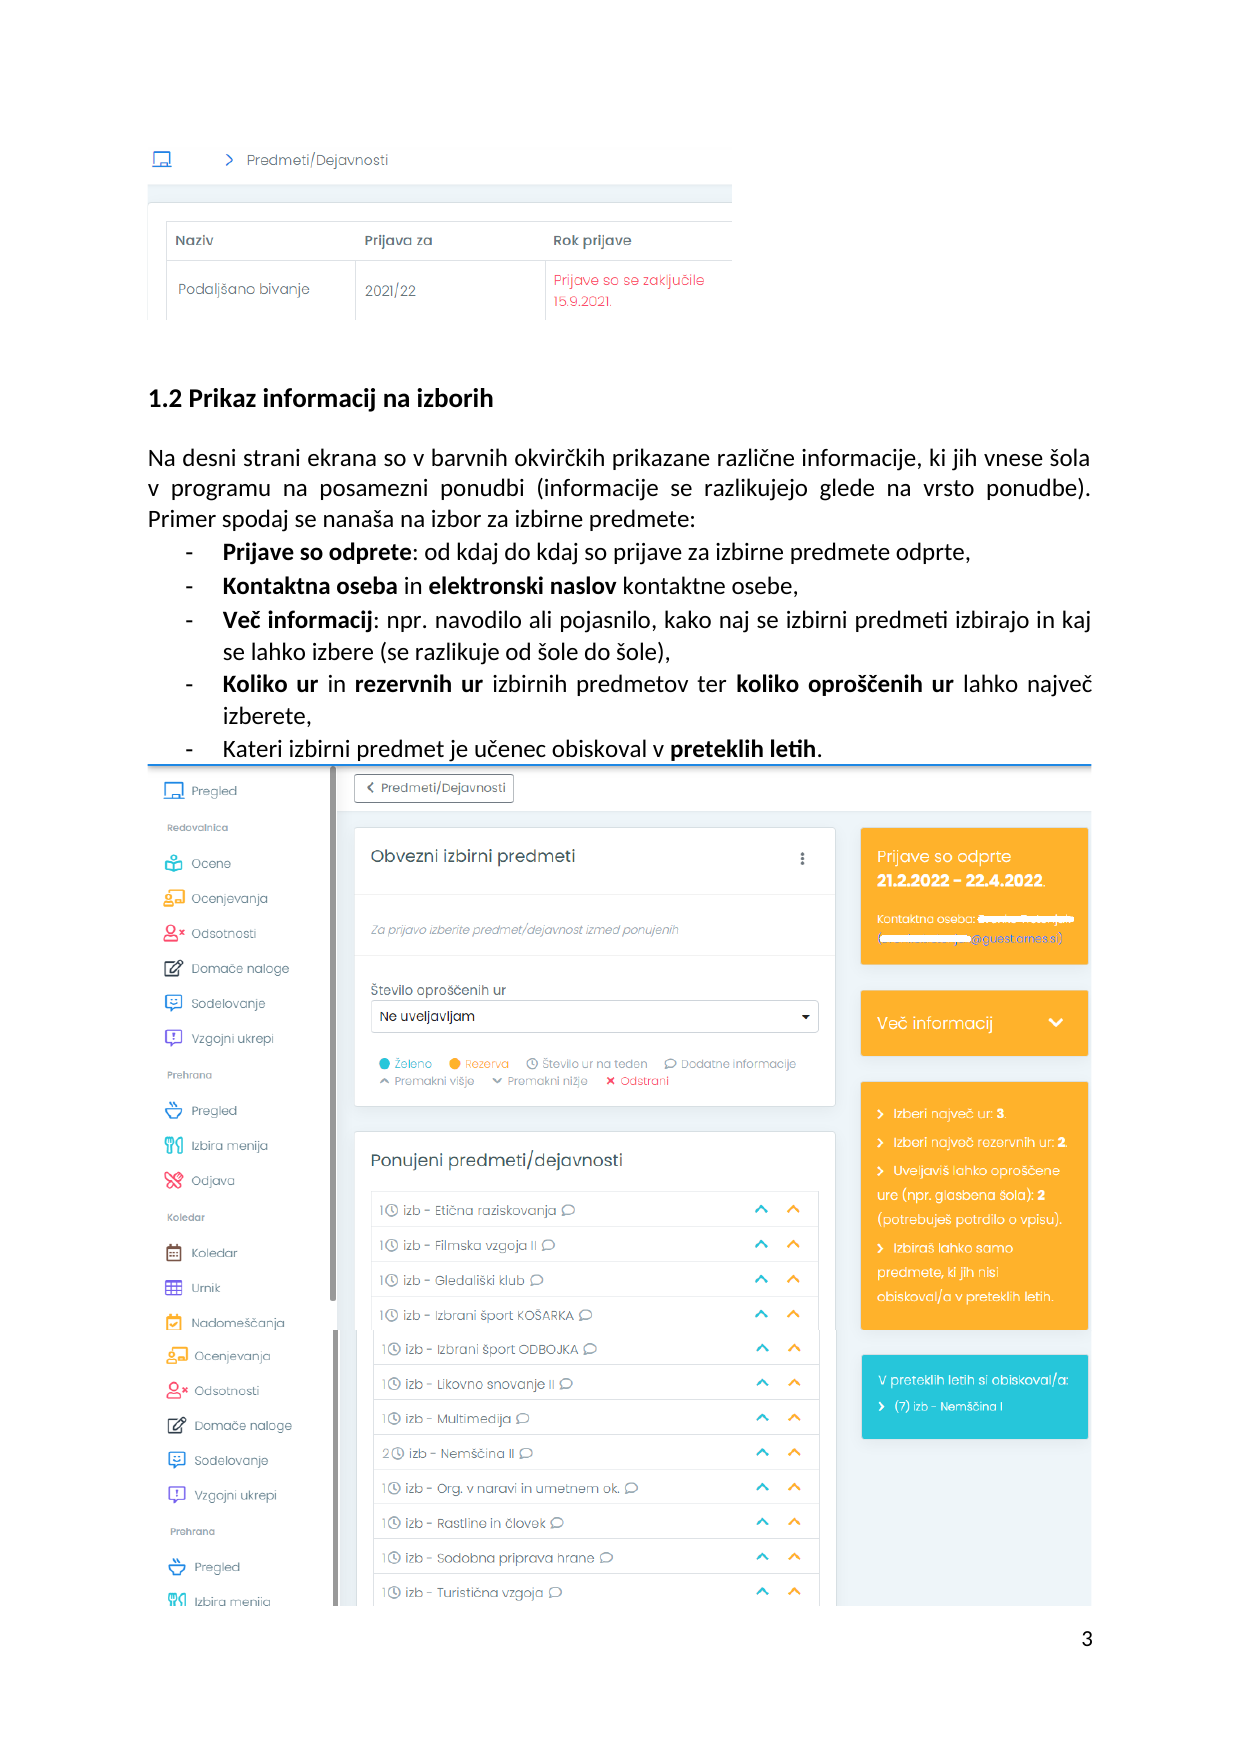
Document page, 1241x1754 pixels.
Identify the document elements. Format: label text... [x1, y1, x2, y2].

list Več informacij: npr. navodilo ali pojasnilo, kako naj se izbirni predmeti izbirajo in kaj se lahko izbere (se razlikuje od šole do šole), [185, 602, 1093, 666]
list Kateri izbirni predmet je učenec obiskoval v preteklih letih. [185, 731, 1093, 765]
text Na desni strani ekrana so v barvnih okvirčkih prikazane različne informacije, ki jih vnese šola v programu na posamezni ponudbi (informacije se razlikujejo glede na vrsto ponudbe). Primer spodaj se nanaša na izbor za izbirne predmete: [148, 442, 1093, 533]
subtitle 1.2 Prikaz informacij na izborih [148, 381, 1093, 414]
picture [147, 764, 1092, 1606]
list Prijave so odprete: od kdaj do kdaj so prijave za izbirne predmete odprte, [185, 533, 1093, 567]
list Kontaktna oseba in elektronski naslov kontaktne osebe, [185, 567, 1093, 602]
list Koliko ur in rezervnih ur izbirnih predmetov ter koliko oproščenih ur lahko največ izberete, [185, 666, 1093, 731]
picture [147, 147, 732, 320]
